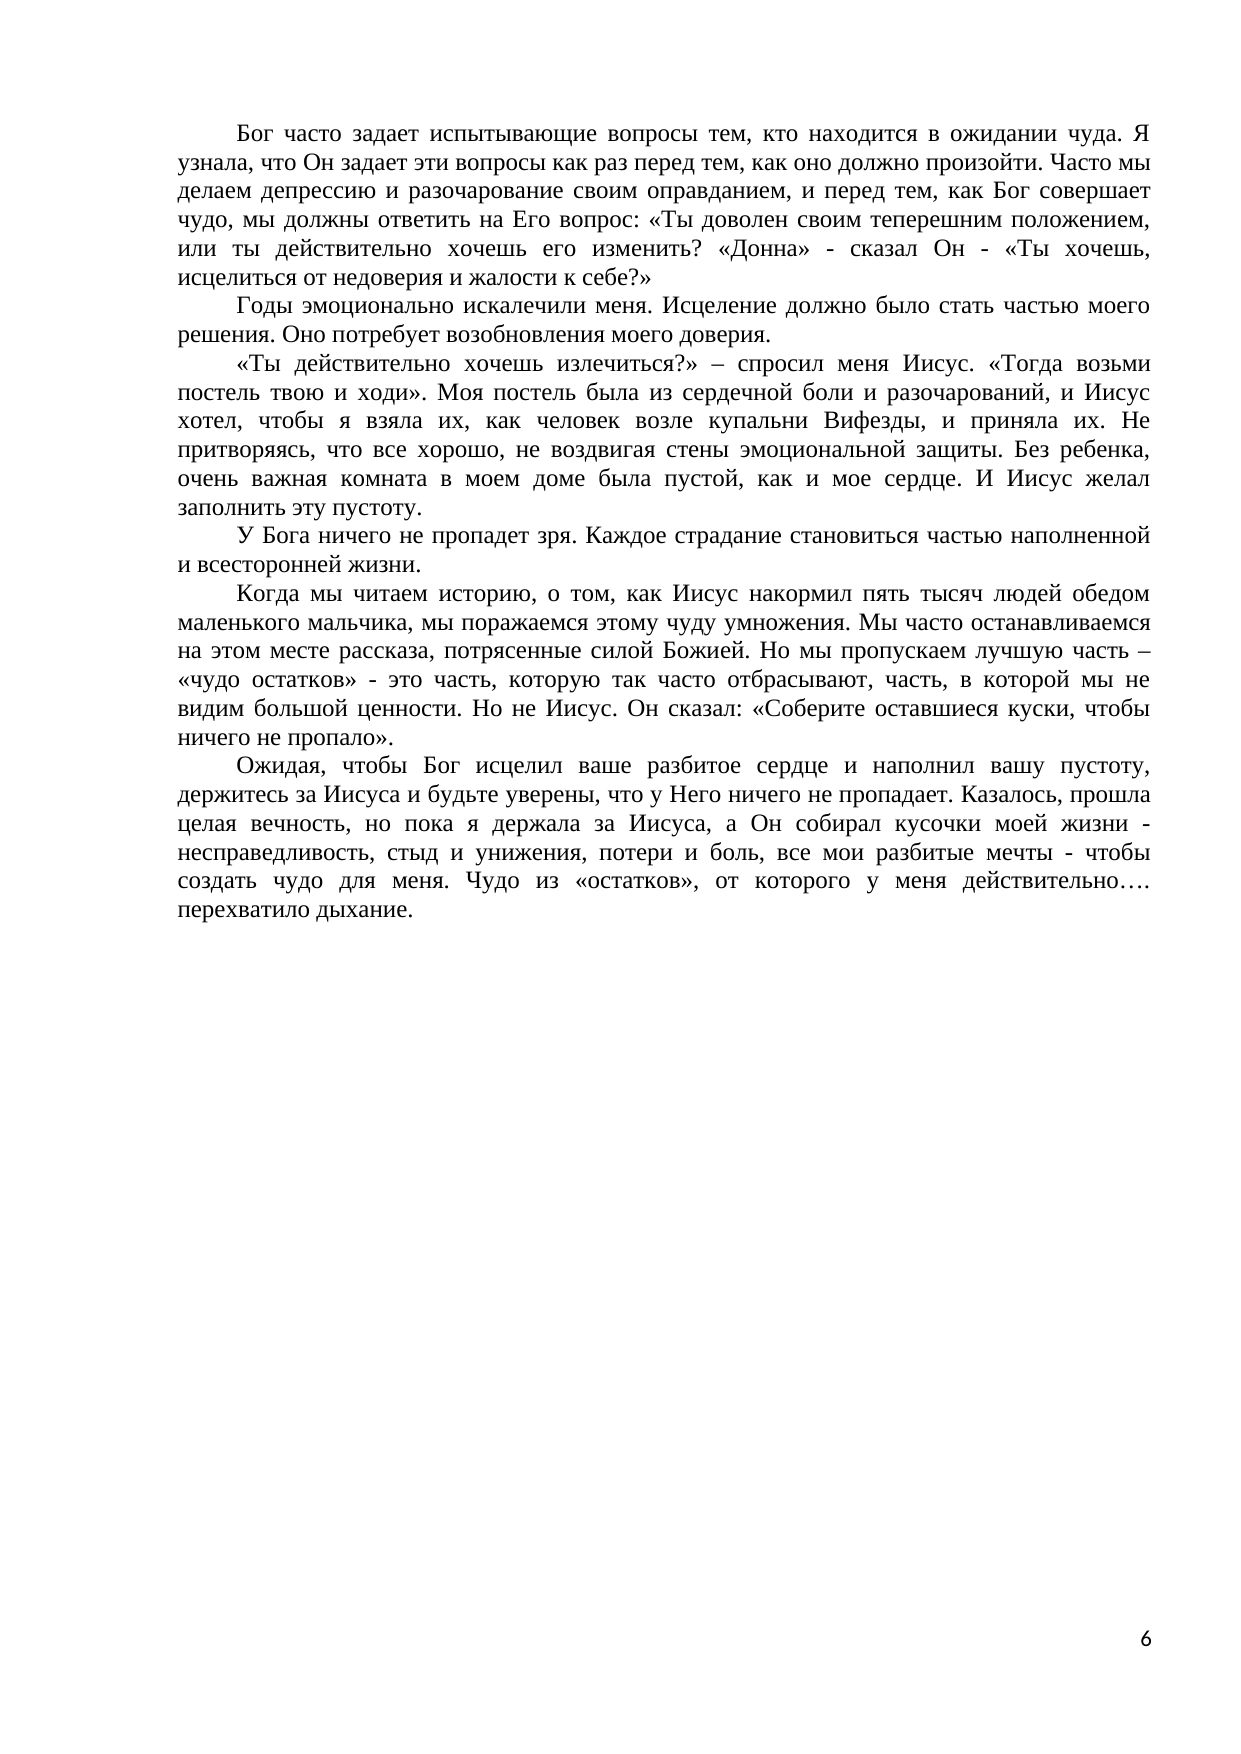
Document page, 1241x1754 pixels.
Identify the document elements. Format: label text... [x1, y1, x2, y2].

text Ожидая, чтобы Бог исцелил ваше разбитое сердце и наполнил вашу пустоту, держитесь за Иисуса и будьте уверены, что у Него ничего не пропадает. Казалось, прошла целая вечность, но пока я держала за Иисуса, а Он собирал кусочки моей жизни - несправедливость, стыд и унижения, потери и боль, все мои разбитые мечты - чтобы создать чудо для меня. Чудо из «остатков», от которого у меня действительно…. перехватило дыхание. [177, 751, 1152, 923]
text Бог часто задает испытывающие вопросы тем, кто находится в ожидании чуда. Я узнала, что Он задает эти вопросы как раз перед тем, как оно должно произойти. Часто мы делаем депрессию и разочарование своим оправданием, и перед тем, как Бог совершает чудо, мы должны ответить на Его вопрос: «Ты доволен своим теперешним положением, или ты действительно хочешь его изменить? «Донна» - сказал Он - «Ты хочешь, исцелиться от недоверия и жалости к себе?» [177, 118, 1152, 291]
text «Ты действительно хочешь излечиться?» – спросил меня Иисус. «Тогда возьми постель твою и ходи». Моя постель была из сердечной боли и разочарований, и Иисус хотел, чтобы я взяла их, как человек возле купальни Вифезды, и приняла их. Не притворяясь, что все хорошо, не воздвигая стены эмоциональной защиты. Без ребенка, очень важная комната в моем доме была пустой, как и мое сердце. И Иисус желал заполнить эту пустоту. [177, 348, 1152, 521]
text У Бога ничего не пропадет зря. Каждое страдание становиться частью наполненной и всесторонней жизни. [177, 521, 1152, 578]
text Годы эмоционально искалечили меня. Исцеление должно было стать частью моего решения. Оно потребует возобновления моего доверия. [177, 291, 1152, 348]
text Когда мы читаем историю, о том, как Иисус накормил пять тысяч людей обедом маленького мальчика, мы поражаемся этому чуду умножения. Мы часто останавливаемся на этом месте рассказа, потрясенные силой Божией. Но мы пропускаем лучшую часть – «чудо остатков» - это часть, которую так часто отбрасывают, часть, в которой мы не видим большой ценности. Но не Иисус. Он сказал: «Соберите оставшиеся куски, чтобы ничего не пропало». [177, 578, 1152, 751]
